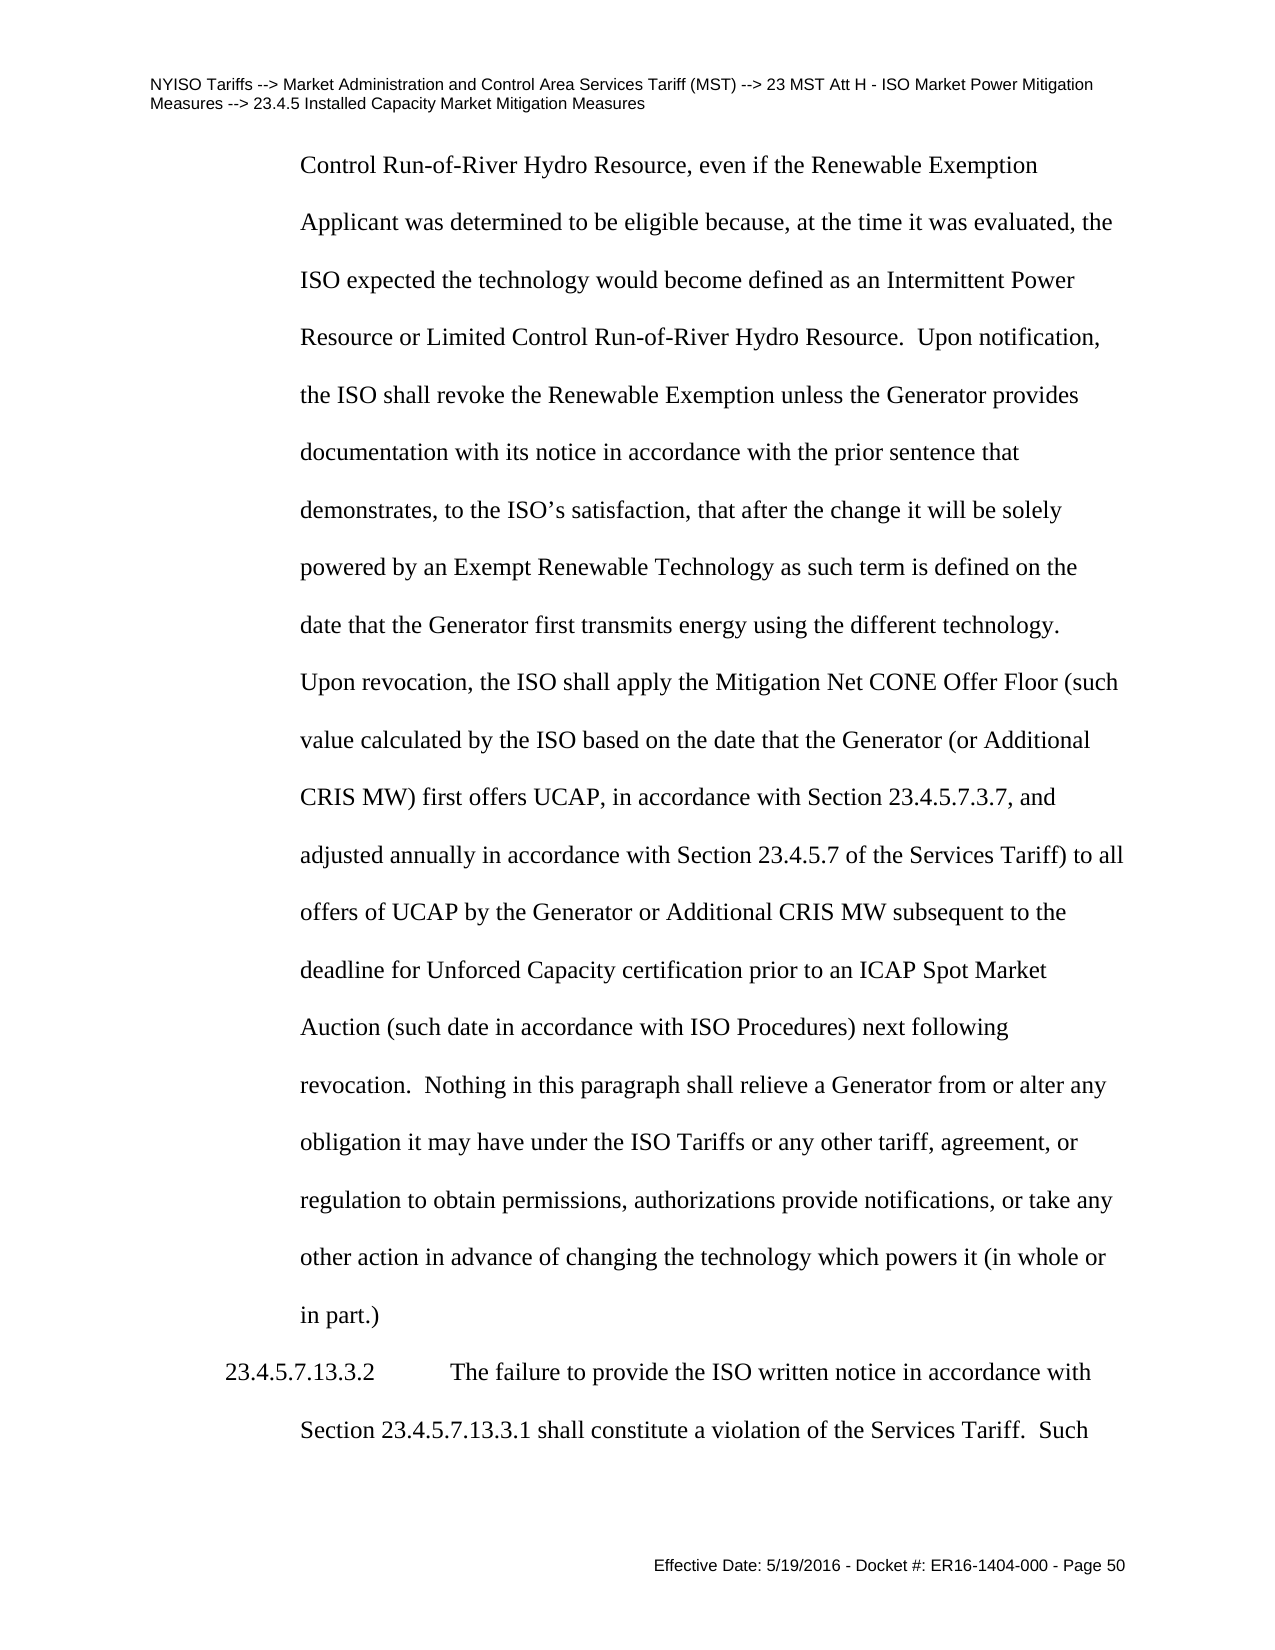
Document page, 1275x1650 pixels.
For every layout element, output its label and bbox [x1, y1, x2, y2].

text [225, 150, 1125, 1329]
text [225, 1357, 1125, 1444]
